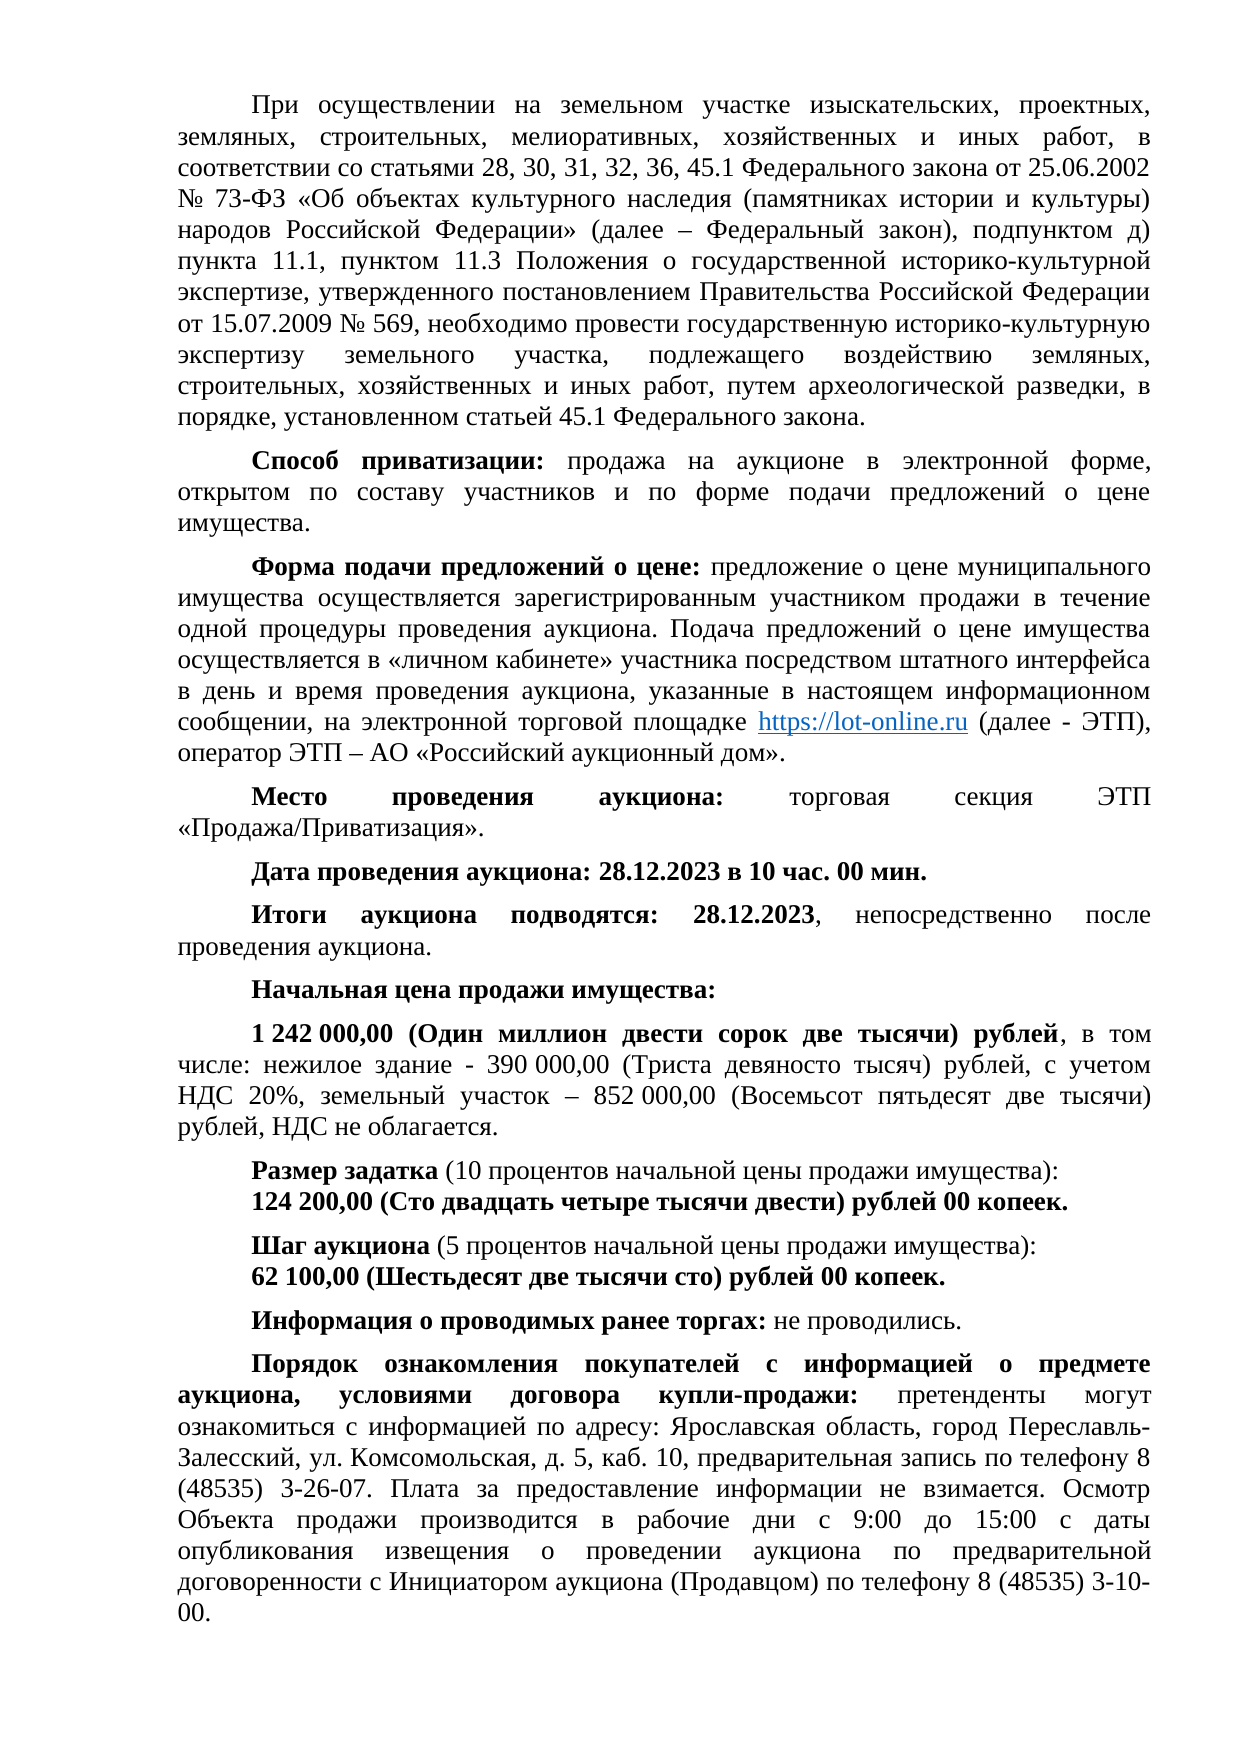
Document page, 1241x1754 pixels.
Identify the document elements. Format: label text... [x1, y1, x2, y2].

text 62 100,00 (Шестьдесят две тысячи сто) рублей 00 копеек. [177, 1260, 1152, 1291]
text Форма подачи предложений о цене: предложение о цене муниципального имущества осуществляется зарегистрированным участником продажи в течение одной процедуры проведения аукциона. Подача предложений о цене имущества осуществляется в «личном кабинете» участника посредством штатного интерфейса в день и время проведения аукциона, указанные в настоящем информационном сообщении, на электронной торговой площадке https://lot-online.ru (далее - ЭТП), оператор ЭТП – АО «Российский аукционный дом». [177, 550, 1152, 768]
text Информация о проводимых ранее торгах: не проводились. [177, 1304, 1152, 1335]
text Размер задатка (10 процентов начальной цены продажи имущества): [177, 1154, 1152, 1185]
text Дата проведения аукциона: 28.12.2023 в 10 час. 00 мин. [177, 855, 1152, 886]
text Итоги аукциона подводятся: 28.12.2023, непосредственно после проведения аукциона. [177, 899, 1152, 961]
text Порядок ознакомления покупателей с информацией о предмете аукциона, условиями договора купли-продажи: претенденты могут ознакомиться с информацией по адресу: Ярославская область, город Переславль-Залесский, ул. Комсомольская, д. 5, каб. 10, предварительная запись по телефону 8 (48535) 3-26-07. Плата за предоставление информации не взимается. Осмотр Объекта продажи производится в рабочие дни с 9:00 до 15:00 с даты опубликования извещения о проведении аукциона по предварительной договоренности с Инициатором аукциона (Продавцом) по телефону 8 (48535) 3-10-00. [177, 1347, 1152, 1628]
text Способ приватизации: продажа на аукционе в электронной форме, открытом по составу участников и по форме подачи предложений о цене имущества. [177, 444, 1152, 537]
text Место проведения аукциона: торговая секция ЭТП «Продажа/Приватизация». [177, 780, 1152, 842]
text Шаг аукциона (5 процентов начальной цены продажи имущества): [177, 1229, 1152, 1260]
text Начальная цена продажи имущества: [177, 973, 1152, 1004]
text При осуществлении на земельном участке изыскательских, проектных, земляных, строительных, мелиоративных, хозяйственных и иных работ, в соответствии со статьями 28, 30, 31, 32, 36, 45.1 Федерального закона от 25.06.2002 № 73-ФЗ «Об объектах культурного наследия (памятниках истории и культуры) народов Российской Федерации» (далее – Федеральный закон), подпунктом д) пункта 11.1, пунктом 11.3 Положения о государственной историко-культурной экспертизе, утвержденного постановлением Правительства Российской Федерации от 15.07.2009 № 569, необходимо провести государственную историко-культурную экспертизу земельного участка, подлежащего воздействию земляных, строительных, хозяйственных и иных работ, путем археологической разведки, в порядке, установленном статьей 45.1 Федерального закона. [177, 89, 1152, 431]
text 124 200,00 (Сто двадцать четыре тысячи двести) рублей 00 копеек. [177, 1185, 1152, 1216]
text 1 242 000,00 (Один миллион двести сорок две тысячи) рублей, в том числе: нежилое здание - 390 000,00 (Триста девяносто тысяч) рублей, с учетом НДС 20%, земельный участок – 852 000,00 (Восемьсот пятьдесят две тысячи) рублей, НДС не облагается. [177, 1017, 1152, 1142]
